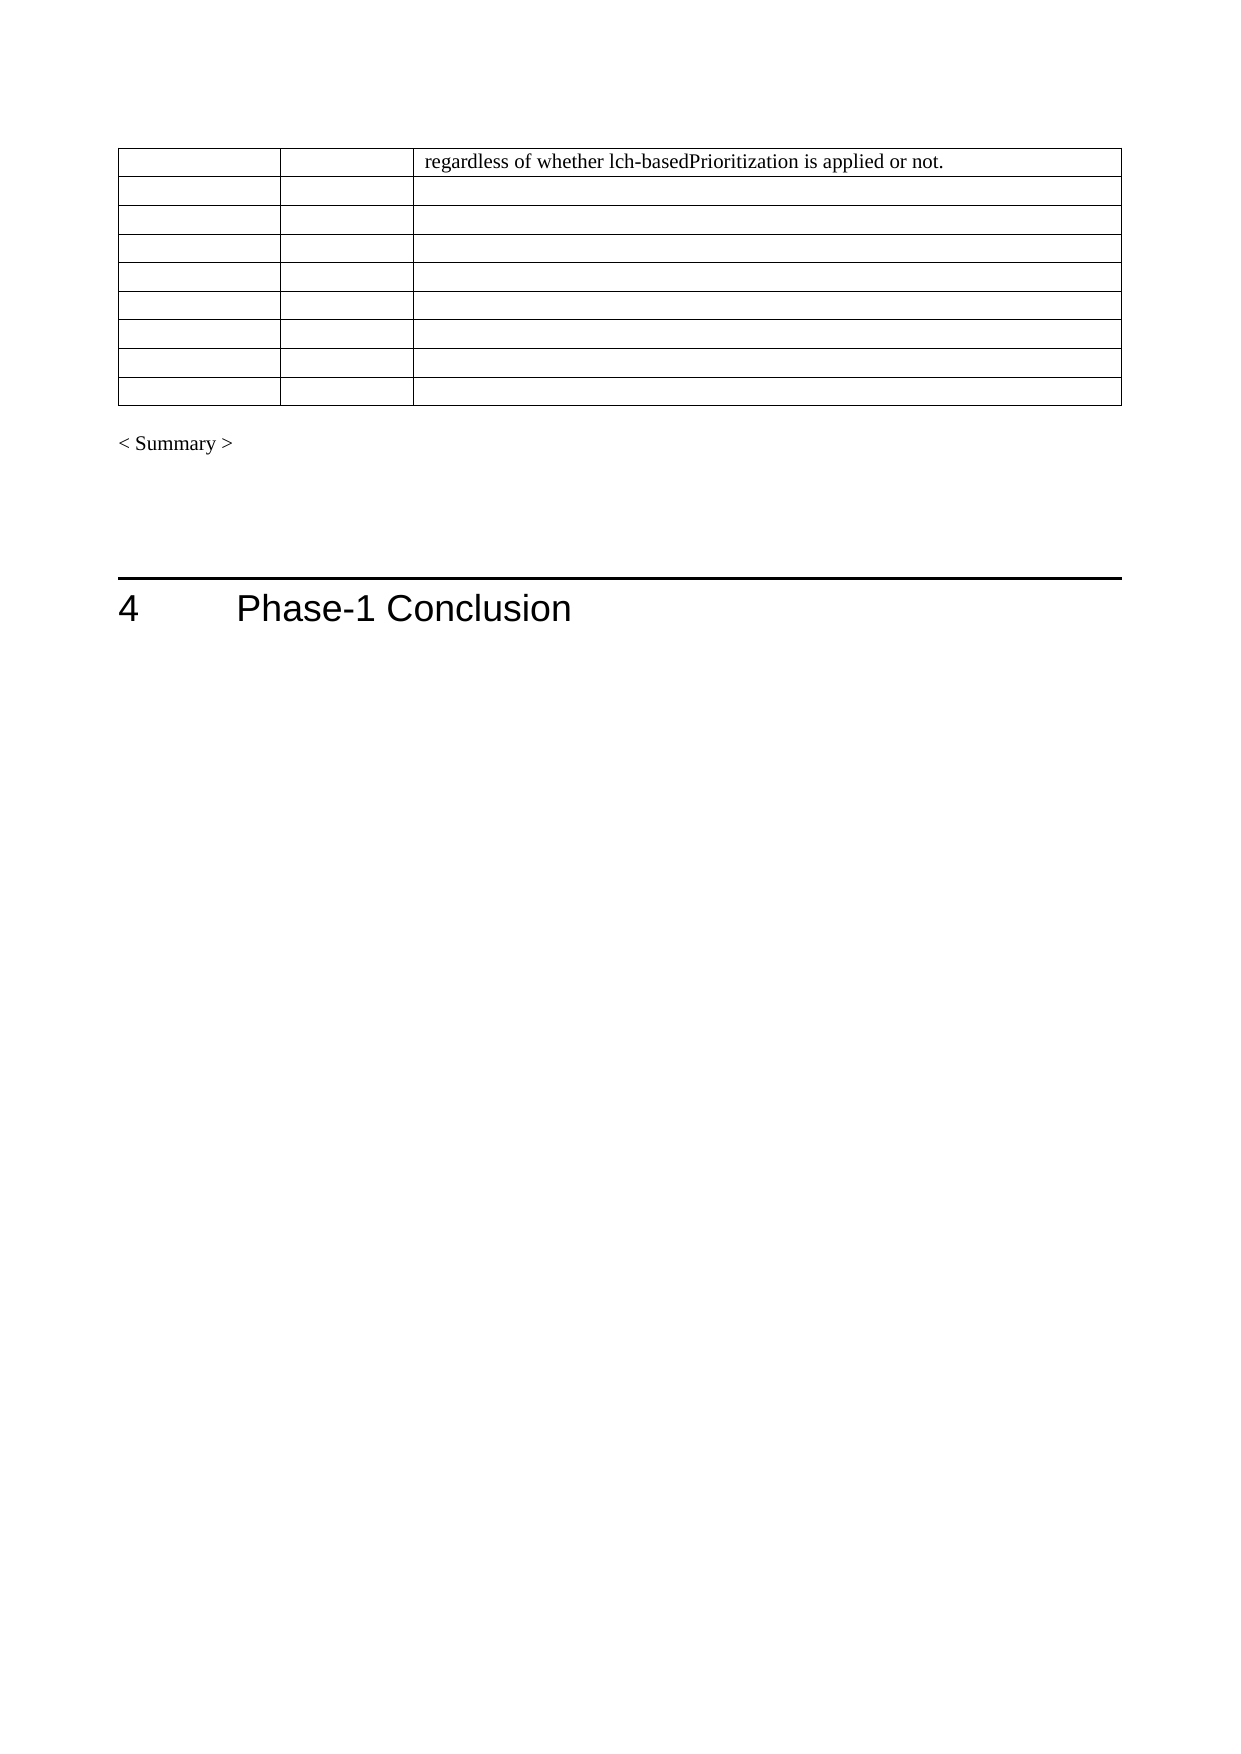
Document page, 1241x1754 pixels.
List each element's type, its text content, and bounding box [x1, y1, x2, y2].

table_cell Apple [119, 149, 280, 176]
table_cell [414, 320, 1121, 348]
table_cell [119, 263, 280, 291]
table_cell [281, 320, 413, 348]
table_cell [119, 378, 280, 405]
table_cell [414, 378, 1121, 405]
table_cell [119, 235, 280, 262]
table_cell [414, 349, 1121, 377]
table_cell [281, 263, 413, 291]
table_cell [281, 177, 413, 205]
table_cell [414, 177, 1121, 205]
table_cell [119, 320, 280, 348]
table_cell [281, 206, 413, 233]
table_cell [281, 235, 413, 262]
table_cell [281, 292, 413, 319]
table_cell [414, 292, 1121, 319]
table_cell [414, 263, 1121, 291]
table_cell [414, 206, 1121, 233]
subtitle 4 Phase-1 Conclusion [118, 580, 1122, 629]
table_cell [119, 349, 280, 377]
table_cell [414, 149, 1121, 176]
table_cell [119, 292, 280, 319]
table_cell 5, (4) [281, 149, 413, 176]
table_cell [119, 177, 280, 205]
table_cell [281, 349, 413, 377]
text < Summary > [118, 431, 1122, 455]
table_cell [119, 206, 280, 233]
table_cell [414, 235, 1121, 262]
table_cell [281, 378, 413, 405]
